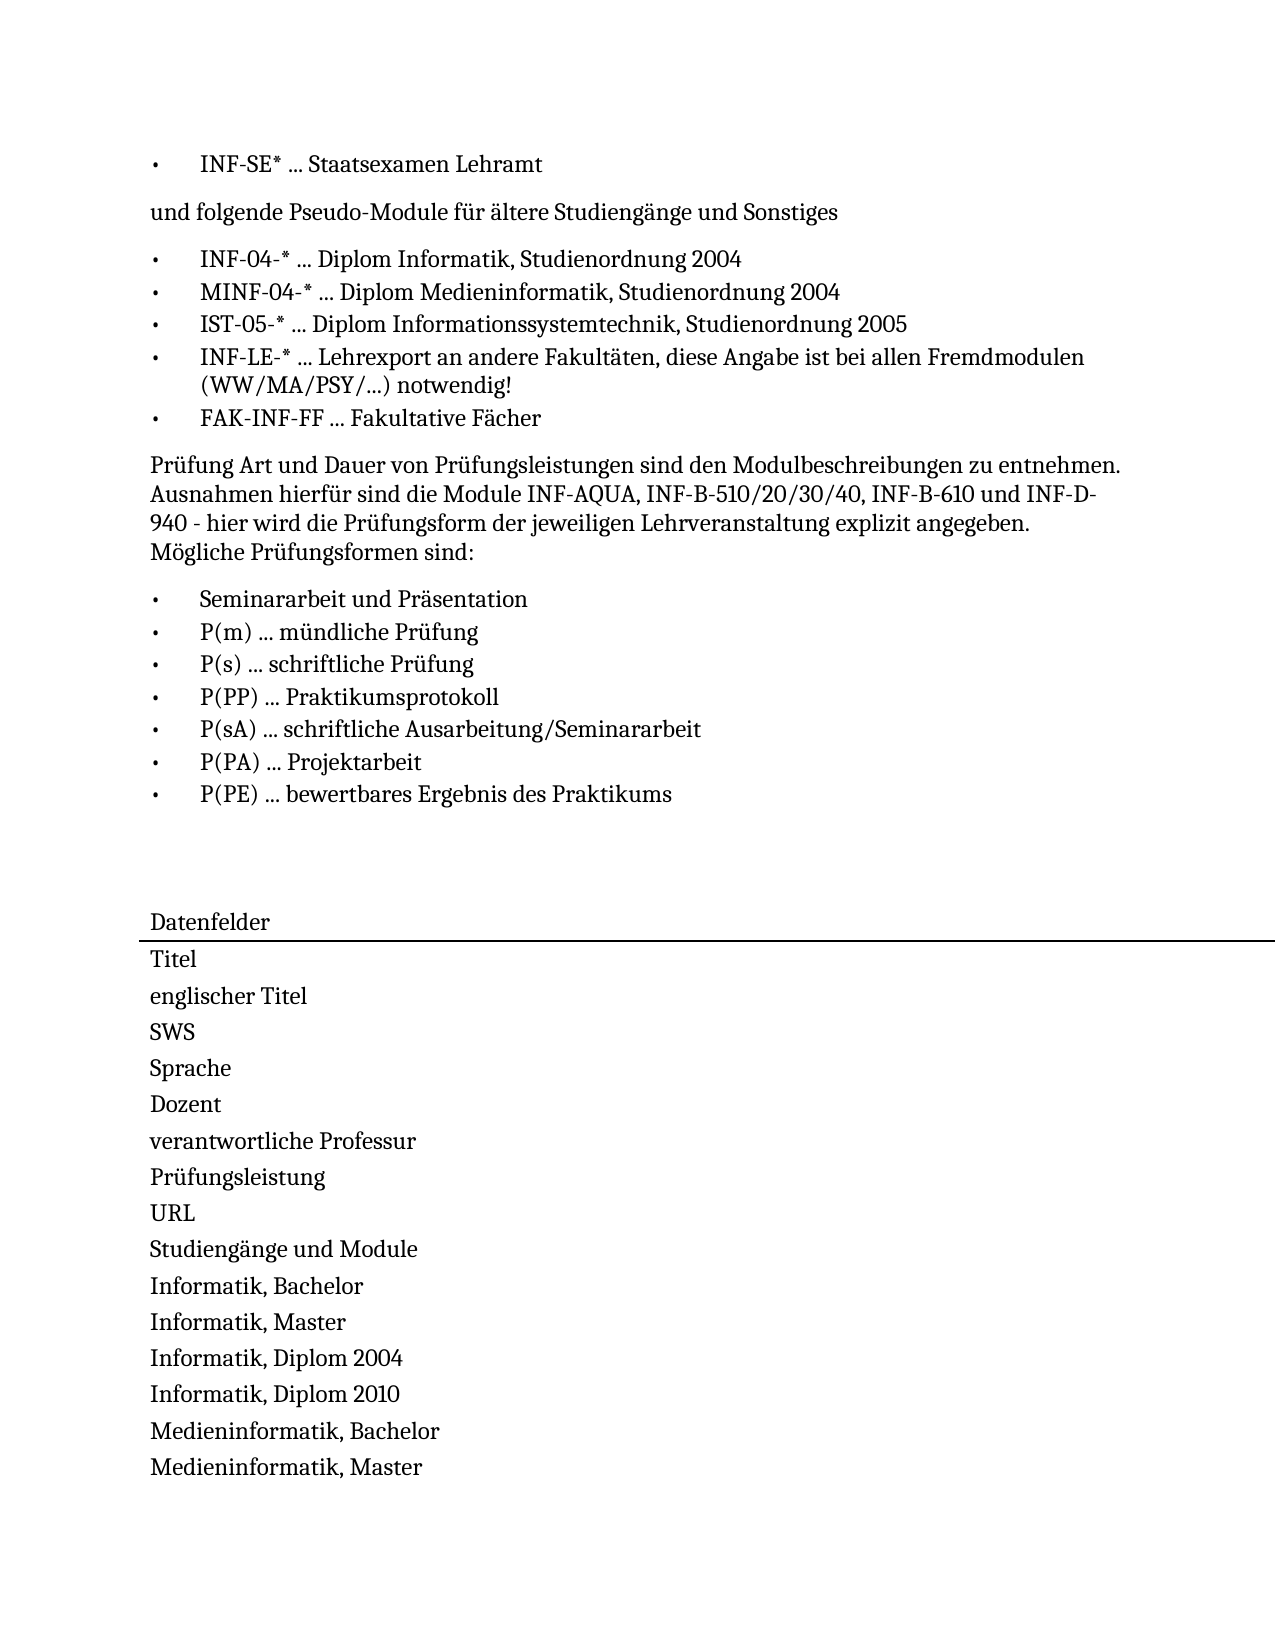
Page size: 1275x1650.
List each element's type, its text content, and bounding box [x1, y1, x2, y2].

table_cell Medieninformatik, Bachelor [139, 1413, 1275, 1449]
table_header Datenfelder [139, 904, 1275, 940]
list IST-05-* ... Diplom Informationssystemtechnik, Studienordnung 2005 [150, 310, 1125, 339]
list P(PA) ... Projektarbeit [150, 747, 1125, 776]
table_cell Sprache [139, 1050, 1275, 1087]
table_cell englischer Titel [139, 978, 1275, 1014]
table_cell Prüfungsleistung [139, 1159, 1275, 1195]
table_cell Titel [139, 942, 1275, 978]
list INF-LE-* ... Lehrexport an andere Fakultäten, diese Angabe ist bei allen Fremdmodulen (WW/MA/PSY/...) notwendig! [150, 342, 1125, 400]
list MINF-04-* ... Diplom Medieninformatik, Studienordnung 2004 [150, 277, 1125, 306]
list INF-SE* ... Staatsexamen Lehramt [150, 150, 1125, 179]
text Prüfung Art und Dauer von Prüfungsleistungen sind den Modulbeschreibungen zu entnehmen. Ausnahmen hierfür sind die Module INF-AQUA, INF-B-510/20/30/40, INF-B-610 und INF-D-940 - hier wird die Prüfungsform der jeweiligen Lehrveranstaltung explizit angegeben. Mögliche Prüfungsformen sind: [150, 451, 1125, 566]
list Seminararbeit und Präsentation [150, 585, 1125, 614]
table_cell SWS [139, 1014, 1275, 1050]
table_cell Studiengänge und Module [139, 1232, 1275, 1268]
text und folgende Pseudo-Module für ältere Studiengänge und Sonstiges [150, 197, 1125, 226]
list P(PE) ... bewertbares Ergebnis des Praktikums [150, 780, 1125, 809]
table_cell Informatik, Bachelor [139, 1268, 1275, 1304]
table_cell Dozent [139, 1087, 1275, 1123]
list P(m) ... mündliche Prüfung [150, 617, 1125, 646]
table_cell Informatik, Master [139, 1304, 1275, 1340]
list INF-04-* ... Diplom Informatik, Studienordnung 2004 [150, 245, 1125, 274]
table_cell verantwortliche Professur [139, 1123, 1275, 1159]
list P(s) ... schriftliche Prüfung [150, 650, 1125, 679]
list P(sA) ... schriftliche Ausarbeitung/Seminararbeit [150, 715, 1125, 744]
list P(PP) ... Praktikumsprotokoll [150, 682, 1125, 711]
table_cell Medieninformatik, Master [139, 1449, 1275, 1485]
table_cell Informatik, Diplom 2004 [139, 1340, 1275, 1377]
list FAK-INF-FF ... Fakultative Fächer [150, 404, 1125, 432]
table_cell Informatik, Diplom 2010 [139, 1377, 1275, 1413]
table_cell URL [139, 1195, 1275, 1232]
